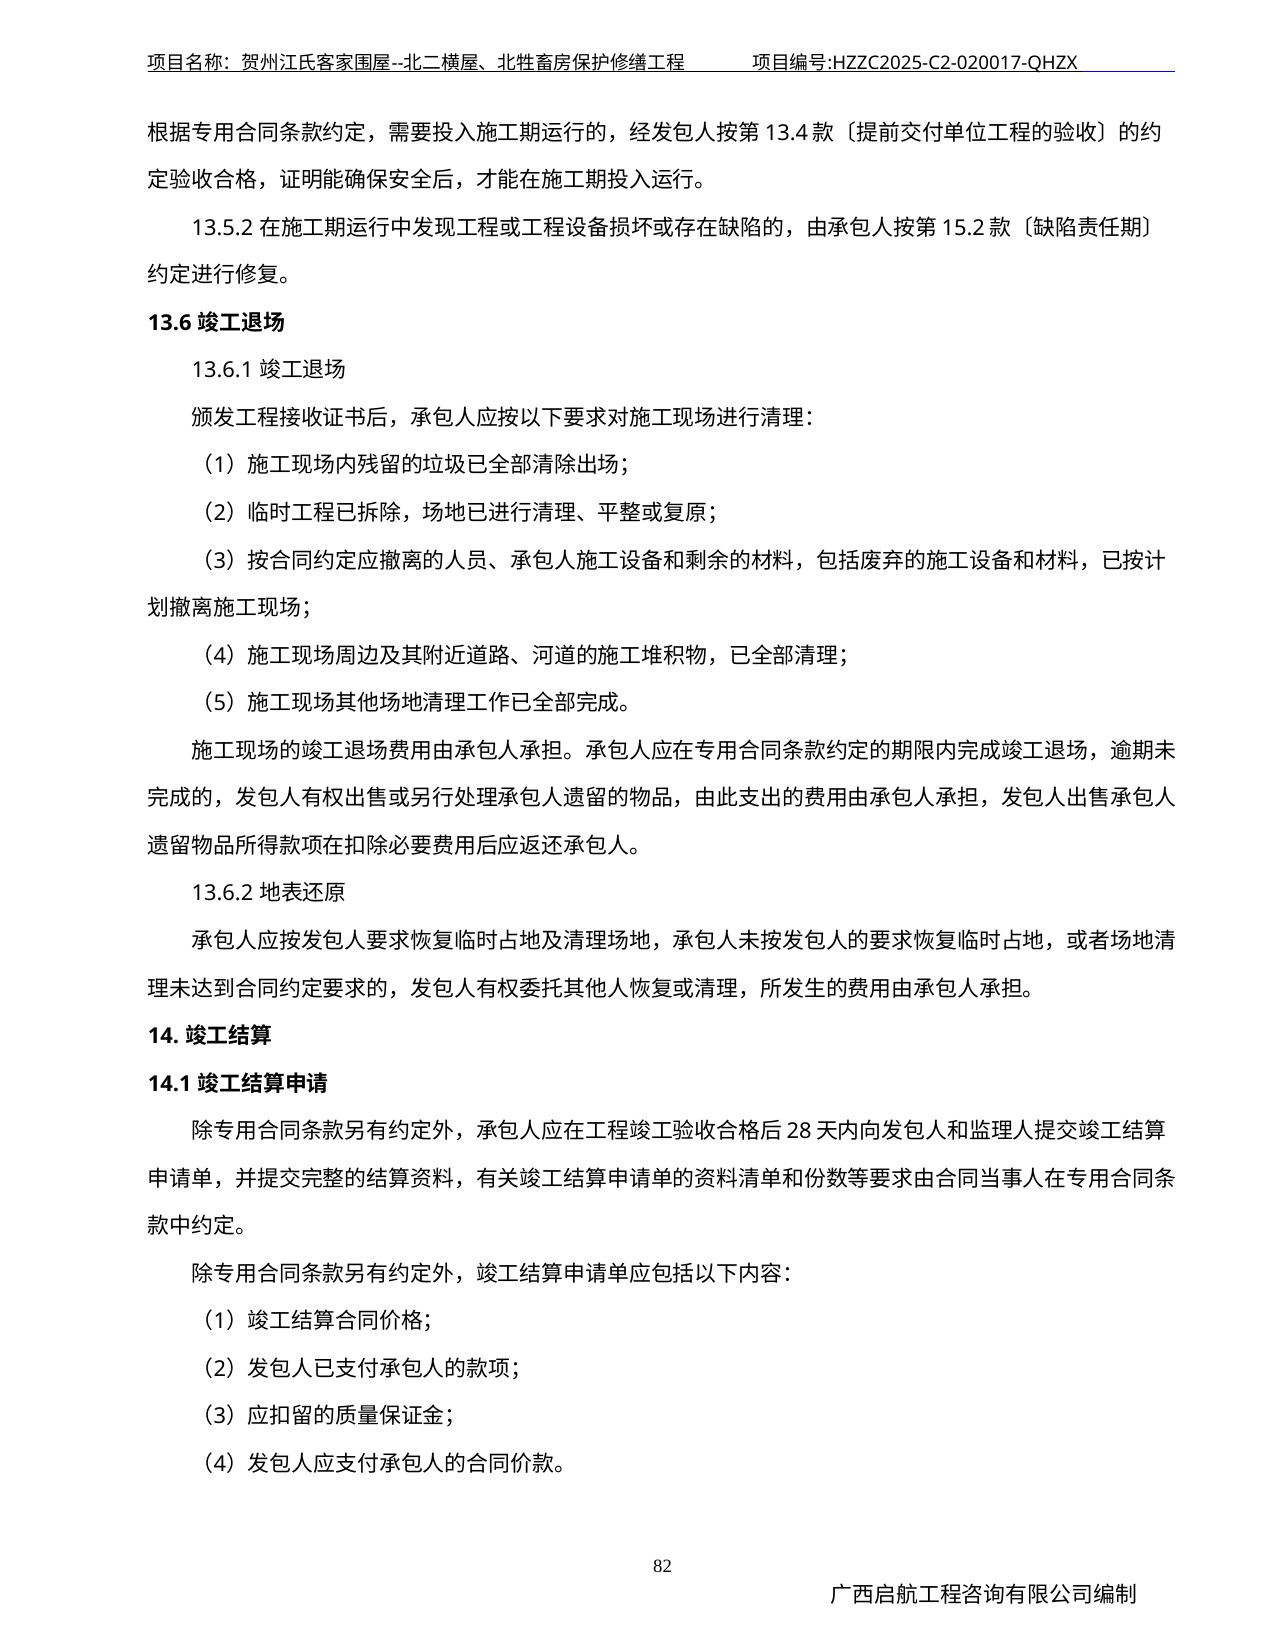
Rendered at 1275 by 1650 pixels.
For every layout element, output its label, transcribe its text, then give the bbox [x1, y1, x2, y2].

text 承包人应按发包人要求恢复临时占地及清理场地，承包人未按发包人的要求恢复临时占地，或者场地清理未达到合同约定要求的，发包人有权委托其他人恢复或清理，所发生的费用由承包人承担。 [148, 923, 1177, 1002]
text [148, 114, 1177, 194]
text 除专用合同条款另有约定外，竣工结算申请单应包括以下内容： [148, 1256, 1177, 1287]
text （2）临时工程已拆除，场地已进行清理、平整或复原； [148, 495, 1177, 527]
text （4）施工现场周边及其附近道路、河道的施工堆积物，已全部清理； [148, 638, 1177, 669]
text 13.5.2 在施工期运行中发现工程或工程设备损坏或存在缺陷的，由承包人按第15.2款〔缺陷责任期〕约定进行修复。 [148, 209, 1177, 289]
text （1）施工现场内残留的垃圾已全部清除出场； [148, 447, 1177, 479]
text 施工现场的竣工退场费用由承包人承担。承包人应在专用合同条款约定的期限内完成竣工退场，逾期未完成的，发包人有权出售或另行处理承包人遗留的物品，由此支出的费用由承包人承担，发包人出售承包人遗留物品所得款项在扣除必要费用后应返还承包人。 [148, 733, 1177, 859]
text 13.6.2 地表还原 [148, 875, 1177, 907]
text （3）应扣留的质量保证金； [148, 1398, 1177, 1430]
text （2）发包人已支付承包人的款项； [148, 1351, 1177, 1383]
text （4）发包人应支付承包人的合同价款。 [148, 1446, 1177, 1478]
text 14. 竣工结算 [148, 1018, 1177, 1050]
text （3）按合同约定应撤离的人员、承包人施工设备和剩余的材料，包括废弃的施工设备和材料，已按计划撤离施工现场； [148, 543, 1177, 622]
text 14.1 竣工结算申请 [148, 1066, 1177, 1097]
text 13.6 竣工退场 [148, 305, 1177, 336]
text 13.6.1 竣工退场 [148, 352, 1177, 384]
text （1）竣工结算合同价格； [148, 1303, 1177, 1335]
text （5）施工现场其他场地清理工作已全部完成。 [148, 685, 1177, 717]
text 除专用合同条款另有约定外，承包人应在工程竣工验收合格后28天内向发包人和监理人提交竣工结算申请单，并提交完整的结算资料，有关竣工结算申请单的资料清单和份数等要求由合同当事人在专用合同条款中约定。 [148, 1113, 1177, 1240]
text 颁发工程接收证书后，承包人应按以下要求对施工现场进行清理： [148, 400, 1177, 432]
